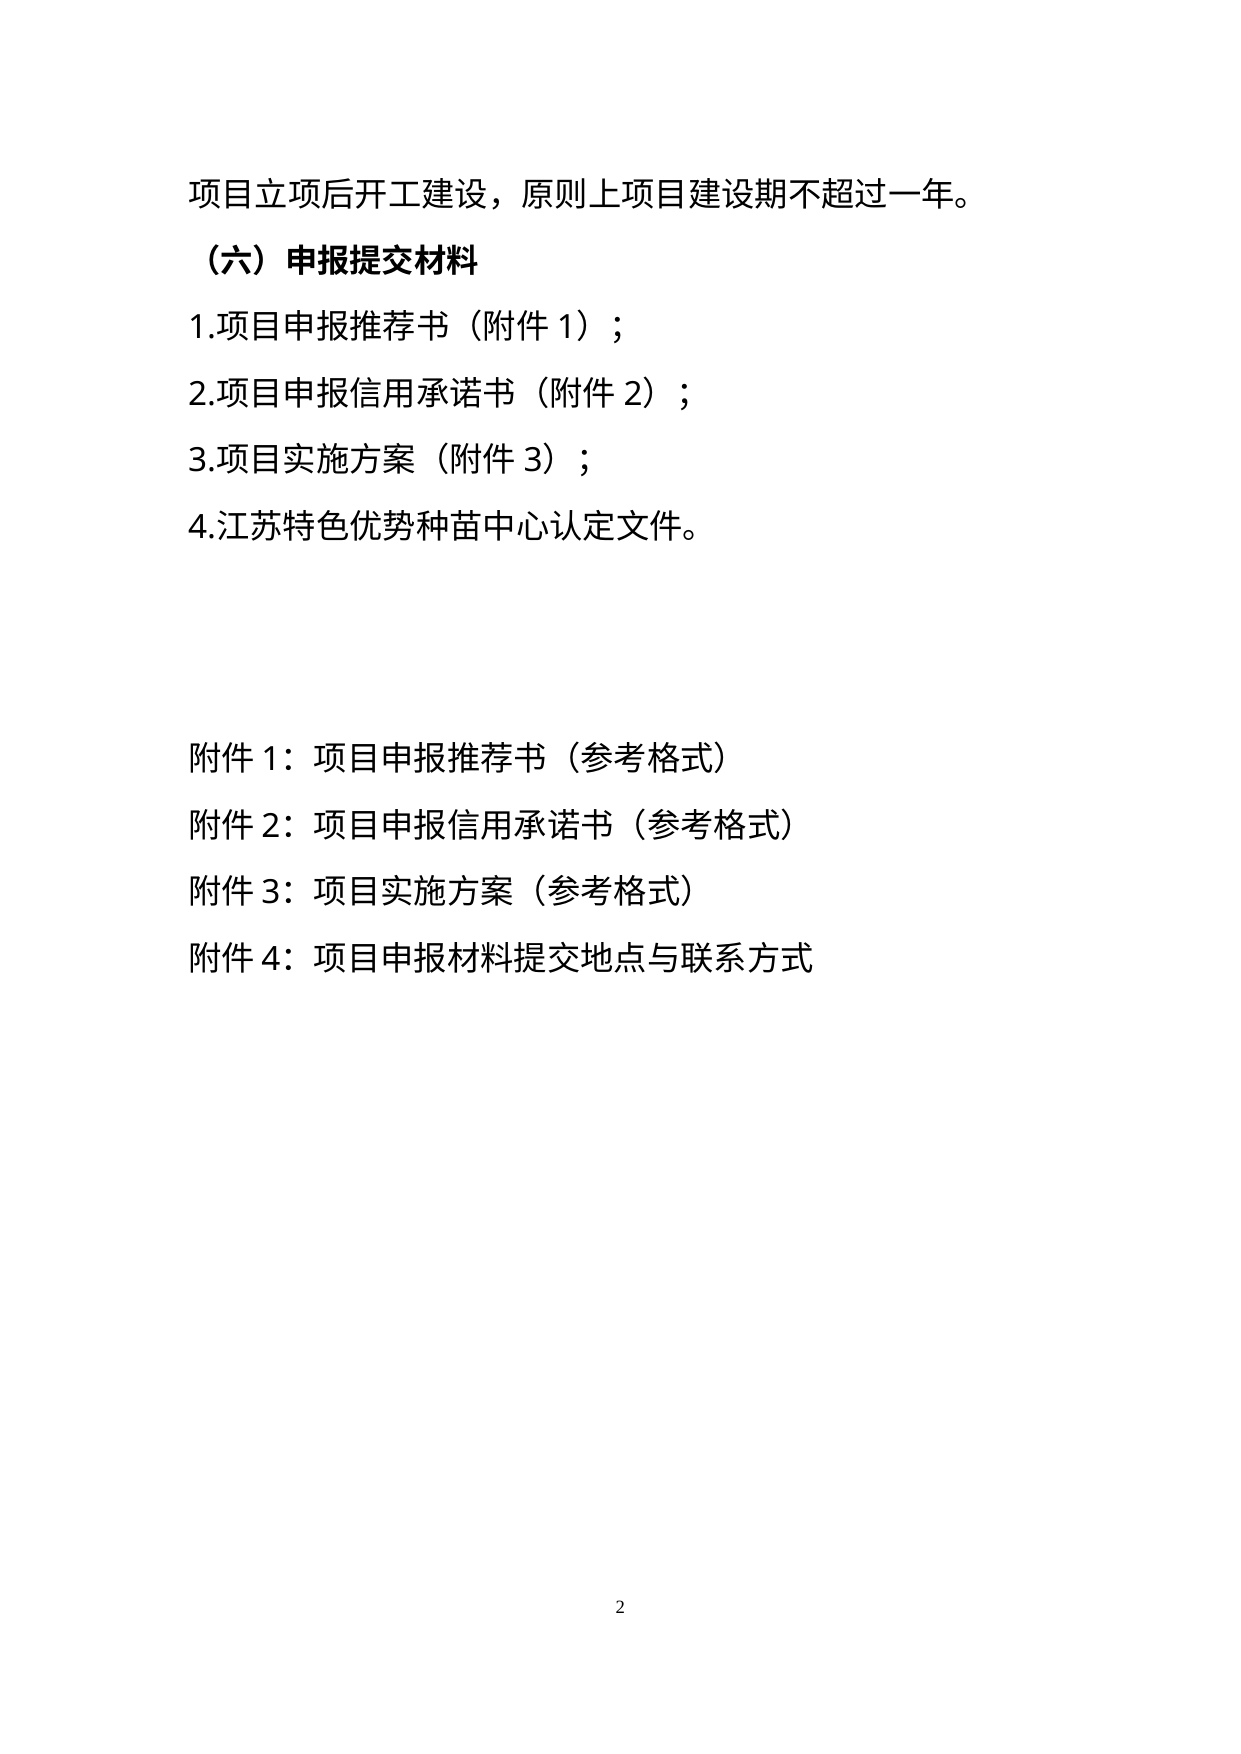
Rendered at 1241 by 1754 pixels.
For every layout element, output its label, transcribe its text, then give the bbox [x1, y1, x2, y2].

text 2.项目申报信用承诺书（附件 2）； [188, 358, 1052, 424]
text 附件3：项目实施方案（参考格式） [188, 856, 1052, 923]
text 1.项目申报推荐书（附件 1）； [188, 291, 1052, 358]
text 4.江苏特色优势种苗中心认定文件。 [188, 491, 1052, 557]
text 附件2：项目申报信用承诺书（参考格式） [188, 790, 1052, 856]
text 3.项目实施方案（附件 3）； [188, 424, 1052, 491]
text 附件4：项目申报材料提交地点与联系方式 [188, 923, 1052, 989]
text 项目立项后开工建设，原则上项目建设期不超过一年。 [188, 158, 1052, 225]
text （六）申报提交材料 [188, 225, 1052, 291]
text 附件1：项目申报推荐书（参考格式） [188, 723, 1052, 790]
